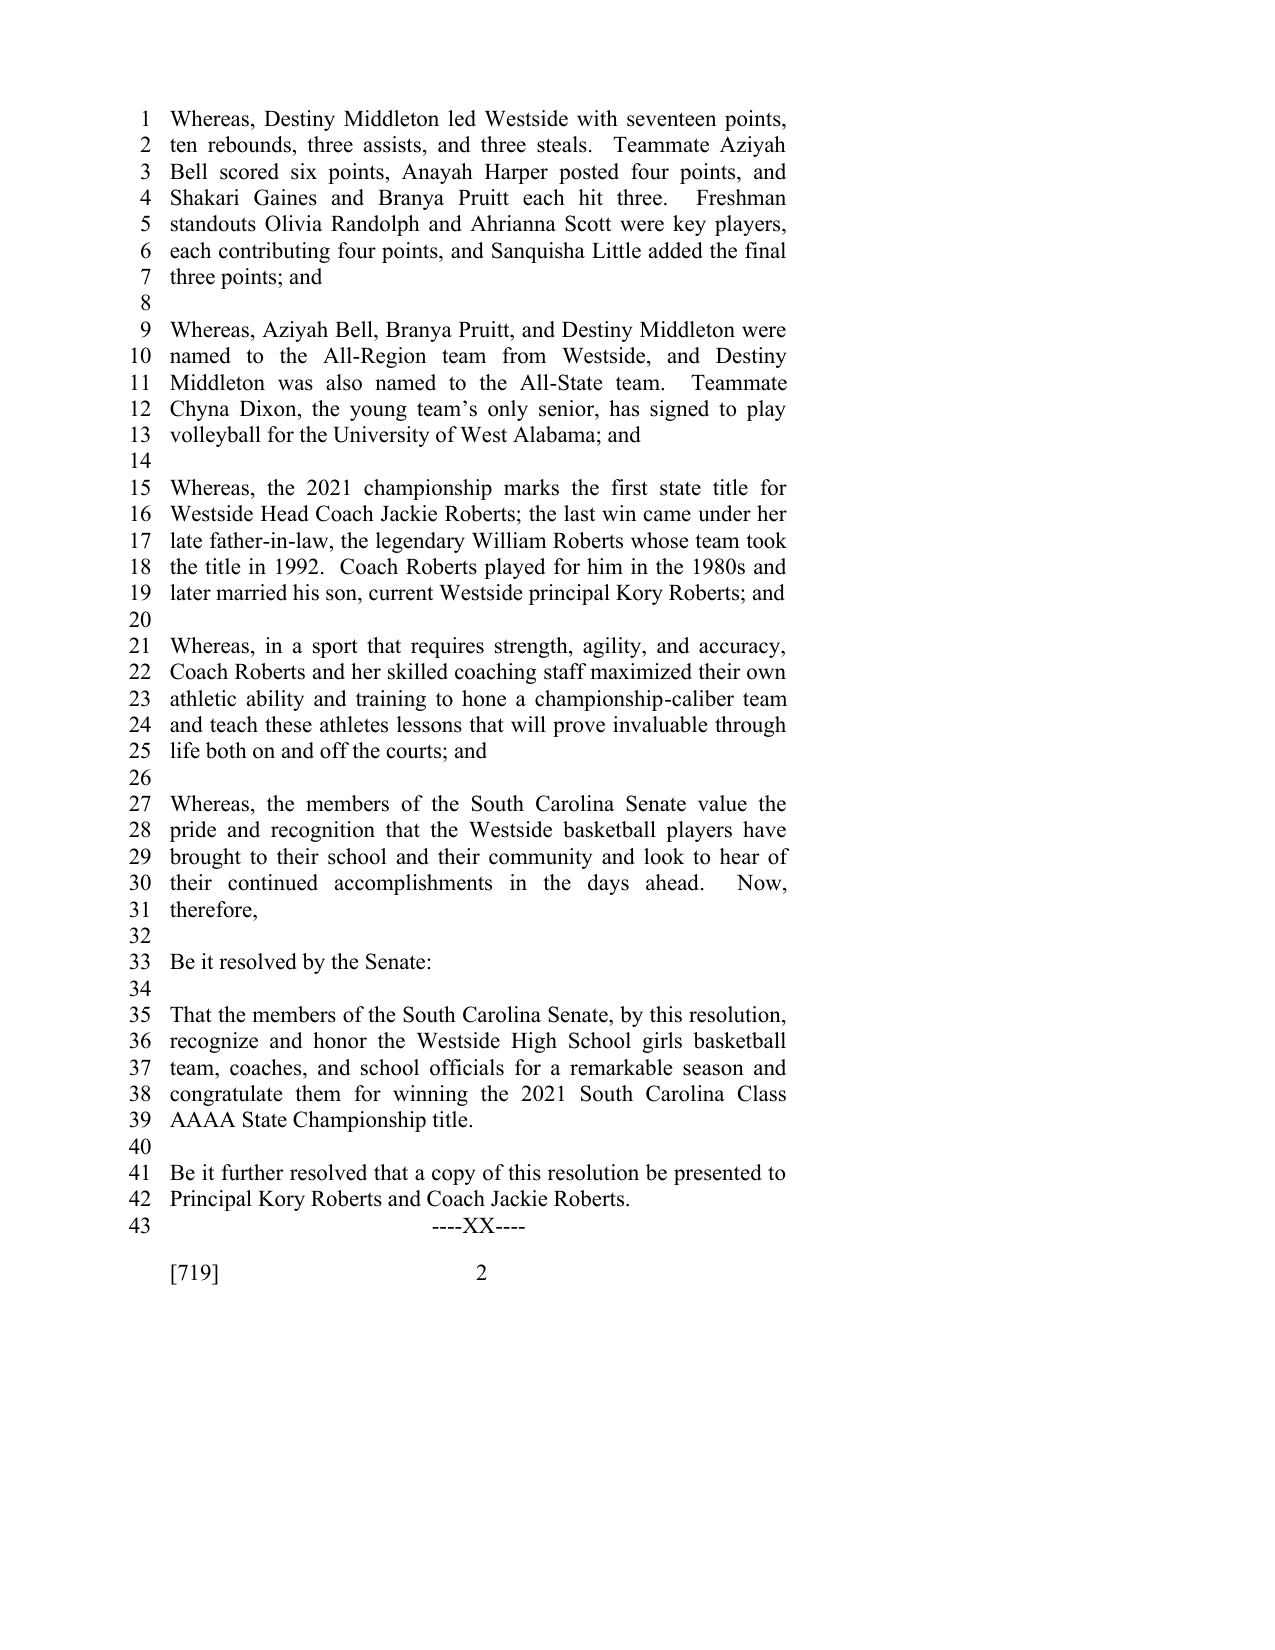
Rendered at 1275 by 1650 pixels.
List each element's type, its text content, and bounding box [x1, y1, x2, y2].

text Be it resolved by the Senate: [169, 948, 787, 975]
text Be it further resolved that a copy of this resolution be presented to Principal Kory Roberts and Coach Jackie Roberts. [169, 1159, 787, 1212]
text Whereas, Destiny Middleton led Westside with seventeen points, ten rebounds, three assists, and three steals. Teammate Aziyah Bell scored six points, Anayah Harper posted four points, and Shakari Gaines and Branya Pruitt each hit three. Freshman standouts Olivia Randolph and Ahrianna Scott were key players, each contributing four points, and Sanquisha Little added the final three points; and [169, 105, 787, 289]
text Whereas, Aziyah Bell, Branya Pruitt, and Destiny Middleton were named to the All-Region team from Westside, and Destiny Middleton was also named to the All-State team. Teammate Chyna Dixon, the young team’s only senior, has signed to play volleyball for the University of West Alabama; and [169, 316, 787, 448]
text That the members of the South Carolina Senate, by this resolution, recognize and honor the Westside High School girls basketball team, coaches, and school officials for a remarkable season and congratulate them for winning the 2021 South Carolina Class AAAA State Championship title. [169, 1001, 787, 1133]
text ----XX---- [169, 1212, 787, 1238]
text Whereas, in a sport that requires strength, agility, and accuracy, Coach Roberts and her skilled coaching staff maximized their own athletic ability and training to hone a championship-caliber team and teach these athletes lessons that will prove invaluable through life both on and off the courts; and [169, 632, 787, 764]
text Whereas, the members of the South Carolina Senate value the pride and recognition that the Westside basketball players have brought to their school and their community and look to hear of their continued accomplishments in the days ahead. Now, therefore, [169, 790, 787, 922]
text Whereas, the 2021 championship marks the first state title for Westside Head Coach Jackie Roberts; the last win came under her late father-in-law, the legendary William Roberts whose team took the title in 1992. Coach Roberts played for him in the 1980s and later married his son, current Westside principal Kory Roberts; and [169, 474, 787, 606]
